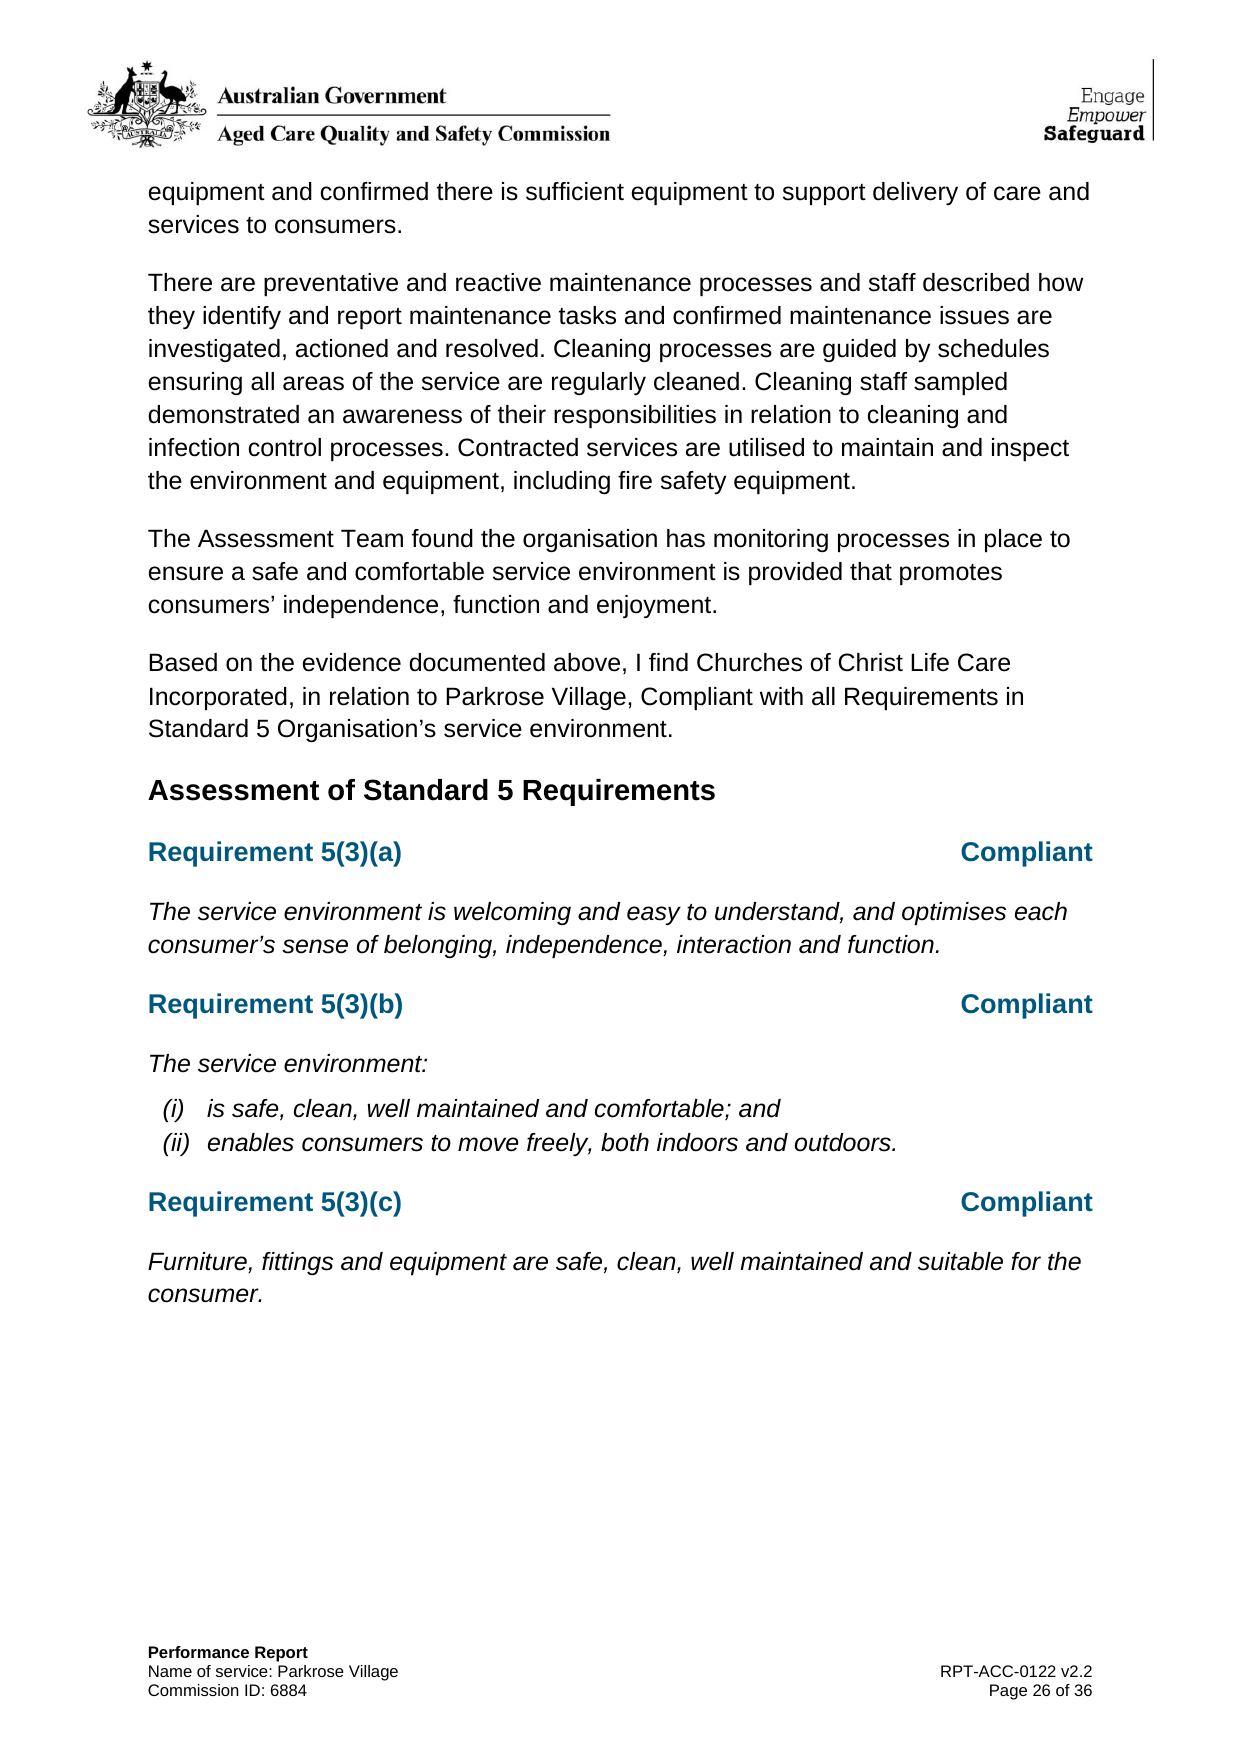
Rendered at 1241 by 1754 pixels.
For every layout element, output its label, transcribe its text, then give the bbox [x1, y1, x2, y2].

picture [1, 0, 1241, 169]
list is safe, clean, well maintained and comfortable; and [162, 1094, 1092, 1123]
text Furniture, fittings and equipment are safe, clean, well maintained and suitable for the consumer. [148, 1246, 1092, 1308]
text The service environment is welcoming and easy to understand, and optimises each consumer’s sense of belonging, independence, interaction and function. [148, 897, 1092, 959]
list enables consumers to move freely, both indoors and outdoors. [162, 1127, 1092, 1156]
text There are preventative and reactive maintenance processes and staff described how they identify and report maintenance tasks and confirmed maintenance issues are investigated, actioned and resolved. Cleaning processes are guided by schedules ensuring all areas of the service are regularly cleaned. Cleaning staff sampled demonstrated an awareness of their responsibilities in relation to cleaning and infection control processes. Contracted services are utilised to maintain and inspect the environment and equipment, including fire safety equipment. [148, 268, 1092, 495]
subtitle Based on the evidence documented above, I find Churches of Christ Life Care Incorporated, in relation to Parkrose Village, Compliant with all Requirements in Standard 5 Organisation’s service environment. [148, 648, 1092, 743]
subtitle Requirement 5(3)(b) Compliant [148, 988, 1092, 1019]
subtitle Assessment of Standard 5 Requirements [148, 772, 1092, 806]
text The Assessment Team found the organisation has monitoring processes in place to ensure a safe and comfortable service environment is provided that promotes consumers’ independence, function and enjoyment. [148, 524, 1092, 619]
text The service environment: [148, 1049, 1092, 1078]
subtitle Requirement 5(3)(c) Compliant [148, 1186, 1092, 1217]
subtitle Requirement 5(3)(a) Compliant [148, 836, 1092, 867]
